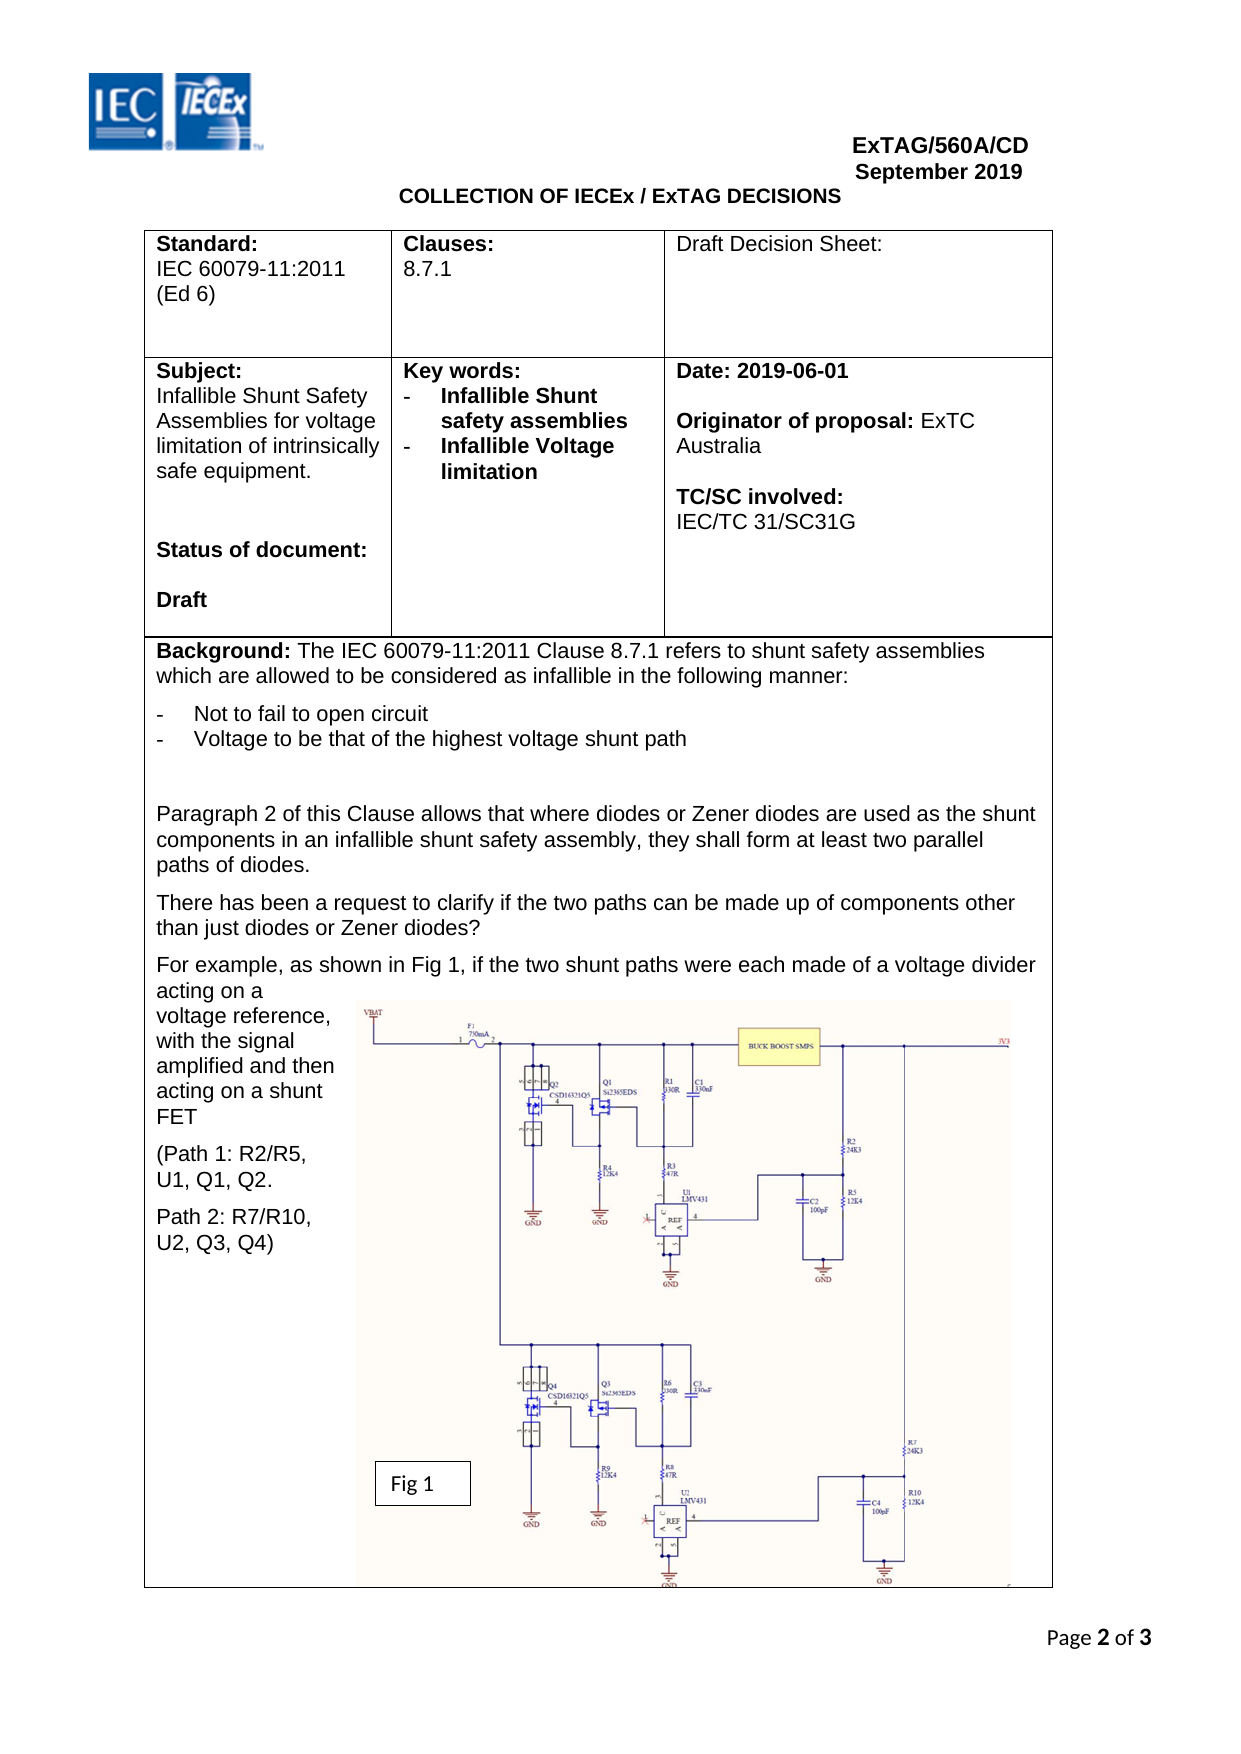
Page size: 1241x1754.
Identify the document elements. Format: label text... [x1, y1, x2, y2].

picture [354, 1000, 1020, 1586]
picture [88, 73, 267, 154]
table_cell Date: 2019-06-01 Originator of proposal: ExTC Australia TC/SC involved: IEC/TC 31/SC31G [665, 358, 1052, 636]
table_cell Key words: Infallible Shunt safety assemblies Infallible Voltage limitation [392, 358, 664, 636]
table_header Standard: IEC 60079-11:2011 (Ed 6) [145, 231, 391, 357]
table_header Clauses: 8.7.1 [392, 231, 664, 357]
table_cell Subject: Infallible Shunt Safety Assemblies for voltage limitation of intrinsically safe equipment. Status of document: Draft [145, 358, 391, 636]
table_header Draft Decision Sheet: [665, 231, 1052, 357]
text COLLECTION OF IECEx / ExTAG DECISIONS [89, 184, 1152, 208]
